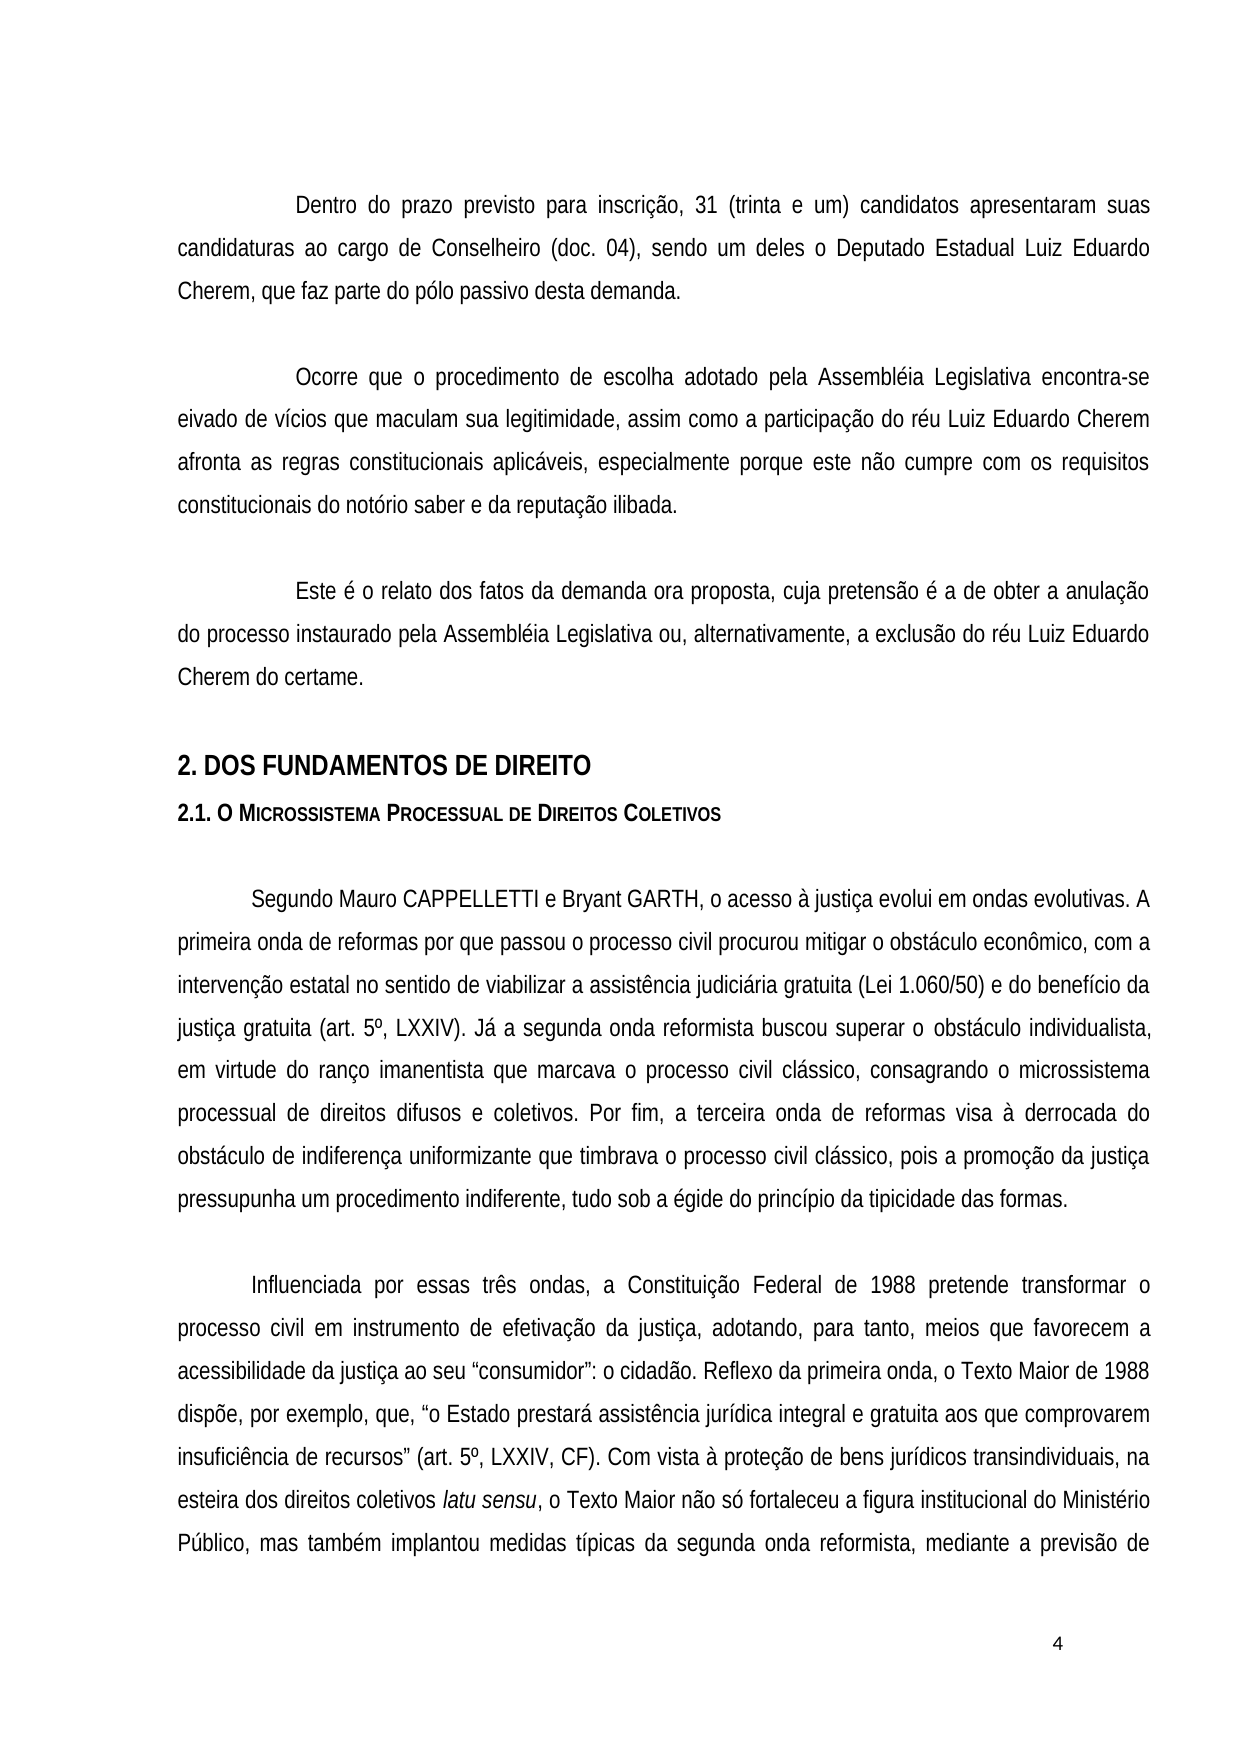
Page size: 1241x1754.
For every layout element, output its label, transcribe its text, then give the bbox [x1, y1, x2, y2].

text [177, 1270, 1152, 1556]
text Mauro CAPPELLETTI e Bryant GARTH, o à evolui evolutivas. A primeira onda de reformas por que passou o processo civil procurou mitigar o obstáculo econômico, com a intervenção estatal no sentido de viabilizar a assistência judiciária gratuita (Lei 1.060/50) e do benefício da justiça gratuita (art. 5º, LXXIV). Já a segunda onda reformista buscou superar o obstáculo individualista, em virtude do ranço imanentista que marcava o processo civil clássico, consagrando o microssistema processual de direitos difusos e coletivos. Por fim, a terceira onda de reformas visa à derrocada do obstáculo de indiferença uniformizante que timbrava o processo civil clássico, pois a promoção da justiça pressupunha um procedimento indiferente, tudo sob a égide do princípio da tipicidade das formas. [177, 884, 1152, 1213]
text 2. DOS DE [177, 748, 1152, 781]
text Ocorre o procedimento de adotado Assembléia encontra-se eivado de maculam , a participação do Luiz Eduardo Cherem as aplicáveis, cumpre os do e da ilibada. [177, 362, 1152, 519]
text é o relato dos da , é a de a do instaurado Assembléia , , a do Luiz Eduardo Cherem do . [177, 576, 1152, 691]
text do , 31 (trinta e ) apresentaram ao de (doc. 04), sendo deles o Estadual Luiz Eduardo Cherem, faz do desta . [177, 190, 1152, 304]
text 2.1. O Microssistema Processual de Direitos Coletivos [177, 798, 1152, 827]
